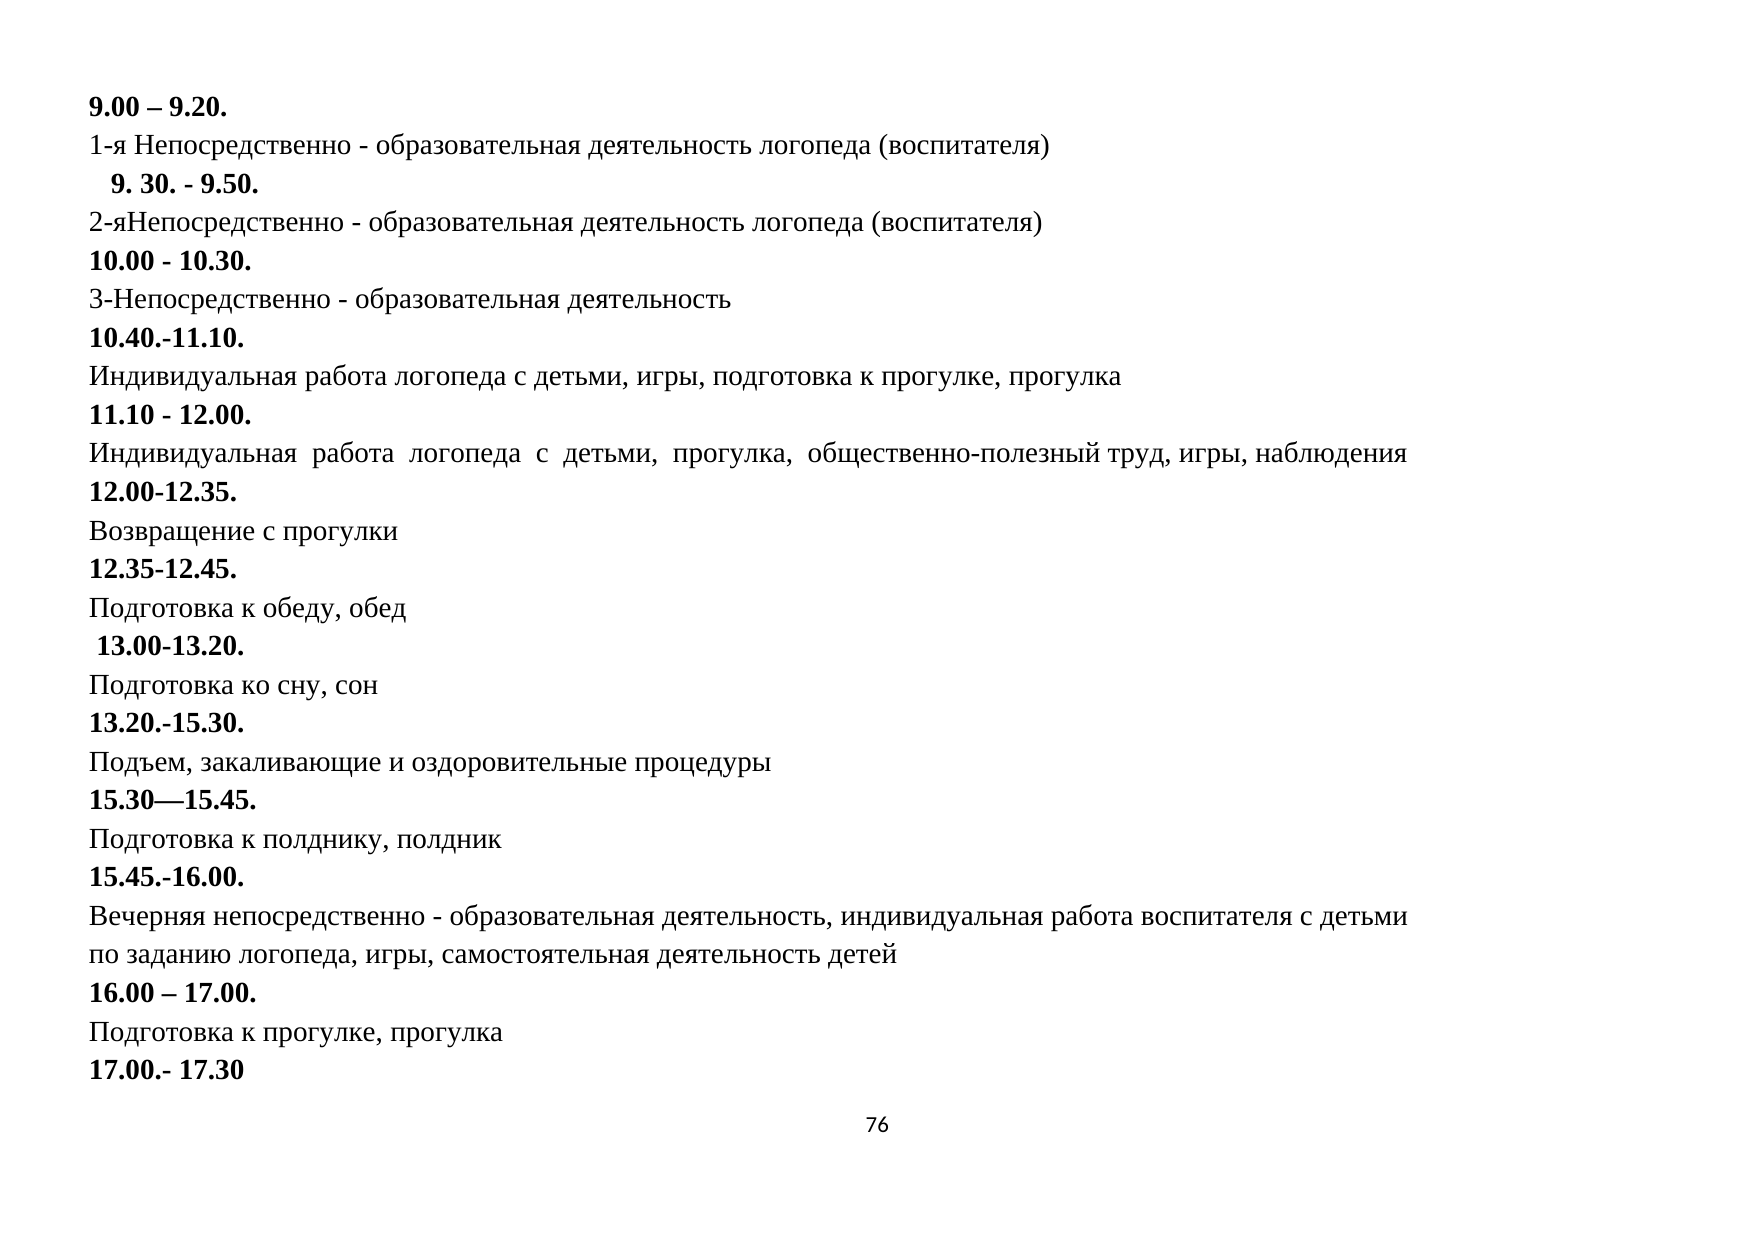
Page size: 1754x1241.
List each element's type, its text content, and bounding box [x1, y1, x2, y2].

text 3-Непосредственно - образовательная деятельность [89, 281, 1665, 315]
text Индивидуальная работа логопеда с детьми, прогулка, общественно-полезный труд, игры, наблюдения [89, 436, 1665, 469]
text Подготовка ко сну, сон [89, 667, 1665, 700]
text Подъем, закаливающие и оздоровительные процедуры [89, 744, 1665, 777]
text 15.45.-16.00. [89, 859, 1665, 893]
text 9.00 – 9.20. [89, 89, 1665, 122]
text 13.20.-15.30. [89, 705, 1665, 739]
text 11.10 - 12.00. [89, 397, 1665, 431]
text по заданию логопеда, игры, самостоятельная деятельность детей [89, 937, 1665, 970]
text 2-яНепосредственно - образовательная деятельность логопеда (воспитателя) [89, 204, 1665, 238]
text Подготовка к прогулке, прогулка [89, 1014, 1665, 1047]
text 10.00 - 10.30. [89, 243, 1665, 276]
text Вечерняя непосредственно - образовательная деятельность, индивидуальная работа воспитателя с детьми [89, 898, 1665, 932]
text 10.40.-11.10. [89, 320, 1665, 353]
text 15.30—15.45. [89, 782, 1665, 816]
text Возвращение с прогулки [89, 513, 1665, 546]
text 9. 30. - 9.50. [89, 166, 1665, 199]
text 16.00 – 17.00. [89, 975, 1665, 1009]
text 17.00.- 17.30 [89, 1052, 1665, 1086]
text 13.00-13.20. [89, 628, 1665, 662]
text 12.35-12.45. [89, 551, 1665, 585]
text Подготовка к обеду, обед [89, 590, 1665, 623]
text Индивидуальная работа логопеда с детьми, игры, подготовка к прогулке, прогулка [89, 358, 1665, 392]
text Подготовка к полднику, полдник [89, 821, 1665, 854]
text 1-я Непосредственно - образовательная деятельность логопеда (воспитателя) [89, 127, 1665, 161]
text 12.00-12.35. [89, 474, 1665, 508]
